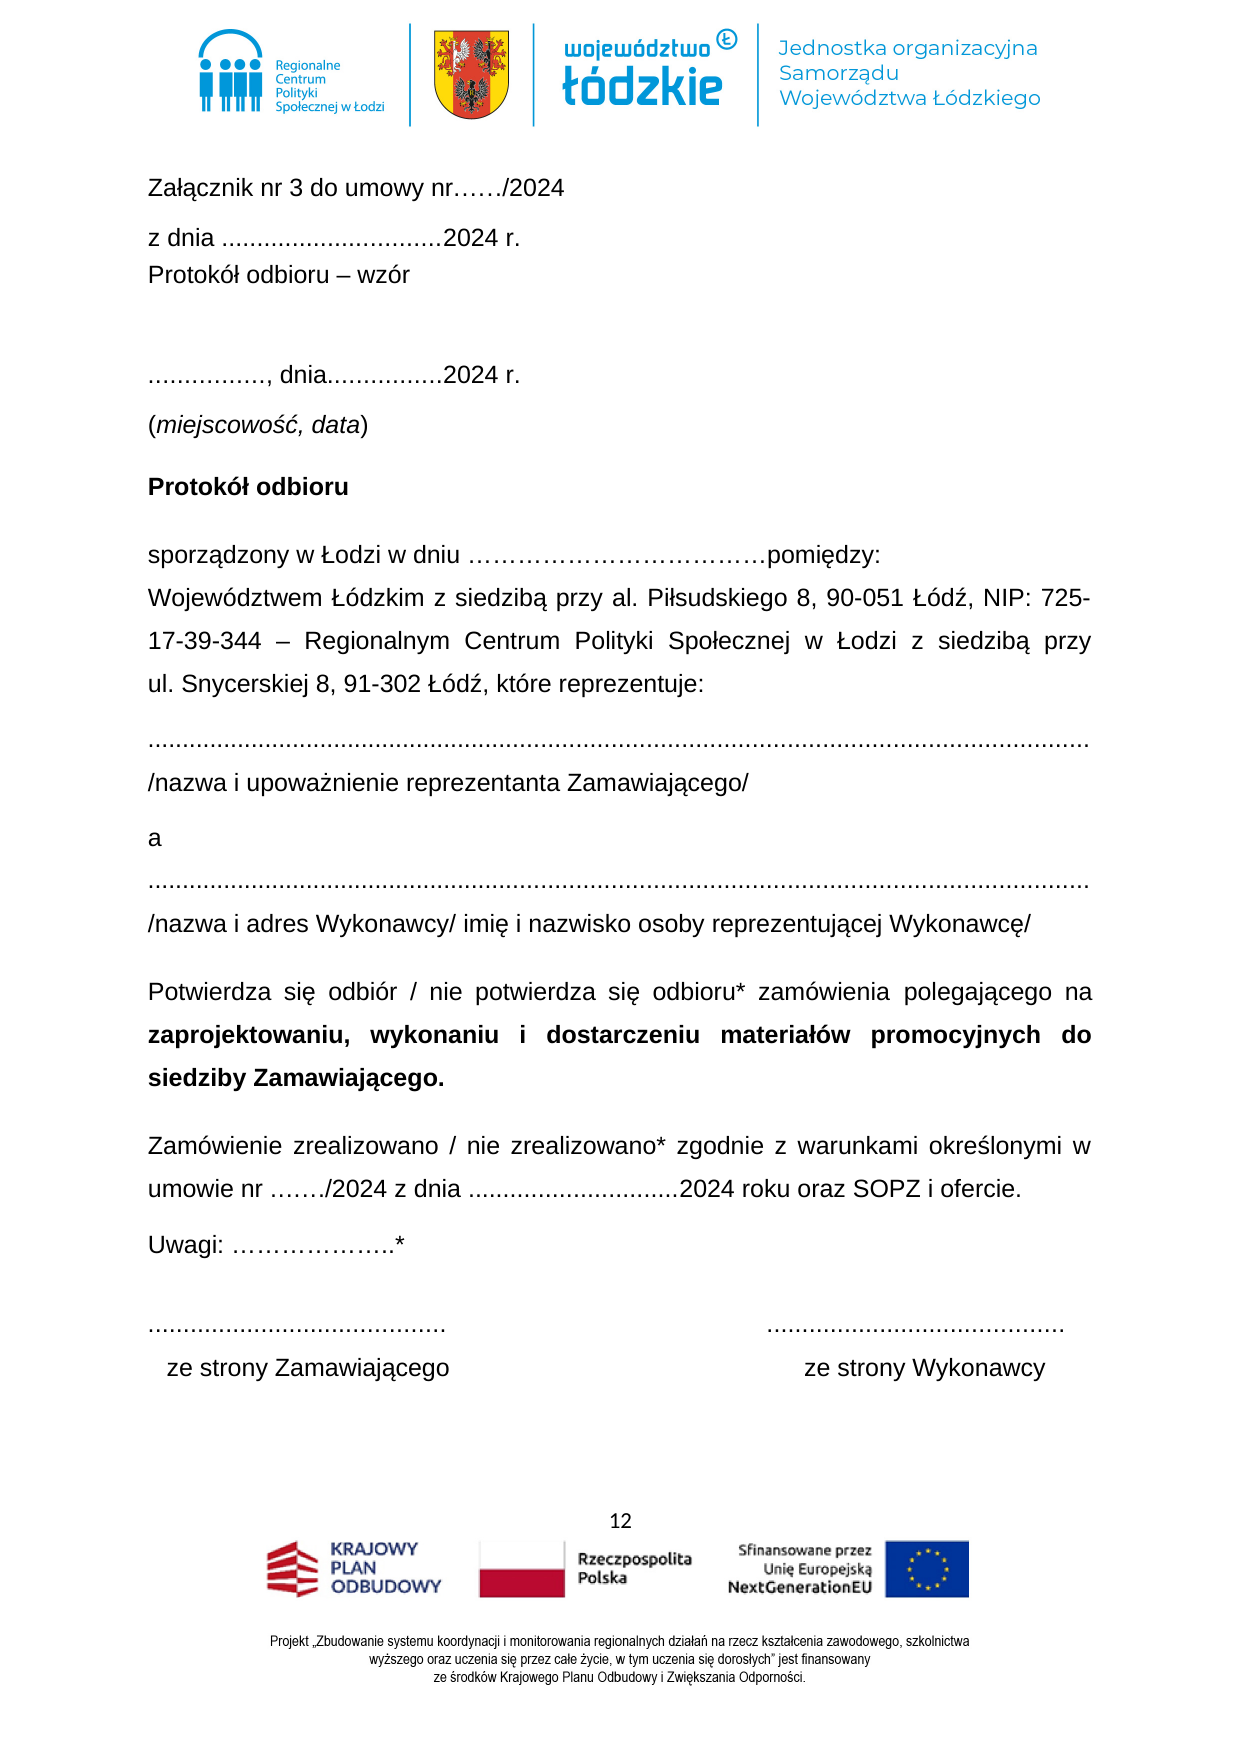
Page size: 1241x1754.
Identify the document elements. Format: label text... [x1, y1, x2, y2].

text Zamówienie zrealizowano / nie zrealizowano* zgodnie z warunkami określonymi w umowie nr /2024 z dnia 2024 roku oraz SOPZ i ofercie. [148, 1131, 1093, 1203]
text sporządzony w Łodzi w dniu ………………………………pomiędzy: [148, 540, 1093, 569]
text Załącznik nr 3 do umowy nr /2024 [148, 173, 1093, 202]
text Protokół odbioru – wzór [148, 260, 1093, 289]
text a [148, 823, 1093, 852]
text Potwierdza się odbiór / nie potwierdza się odbioru* zamówienia polegającego na zaprojektowaniu, wykonaniu i dostarczeniu materiałów promocyjnych do siedziby Zamawiającego. [148, 977, 1093, 1092]
text ze strony Zamawiającego ze strony Wykonawcy [148, 1353, 1093, 1382]
text Protokół odbioru [148, 472, 1093, 501]
text /nazwa i adres Wykonawcy/ imię i nazwisko osoby reprezentującej Wykonawcę/ [148, 909, 1093, 937]
text /nazwa i upoważnienie reprezentanta Zamawiającego/ [148, 767, 1093, 796]
text Uwagi: ………………..* [148, 1230, 1093, 1259]
text Województwem Łódzkim z siedzibą przy al. Piłsudskiego 8, 90-051 Łódź, NIP: 725-17-39-344 – Regionalnym Centrum Polityki Społecznej w Łodzi z siedzibą przy ul. Snycerskiej 8, 91-302 Łódź, które reprezentuje: [148, 583, 1093, 698]
text , dnia 2024 r. [148, 360, 1093, 389]
picture [0, 0, 1240, 1711]
text z dnia 2024 r. [148, 223, 1093, 252]
text (miejscowość, data) [148, 410, 1019, 438]
